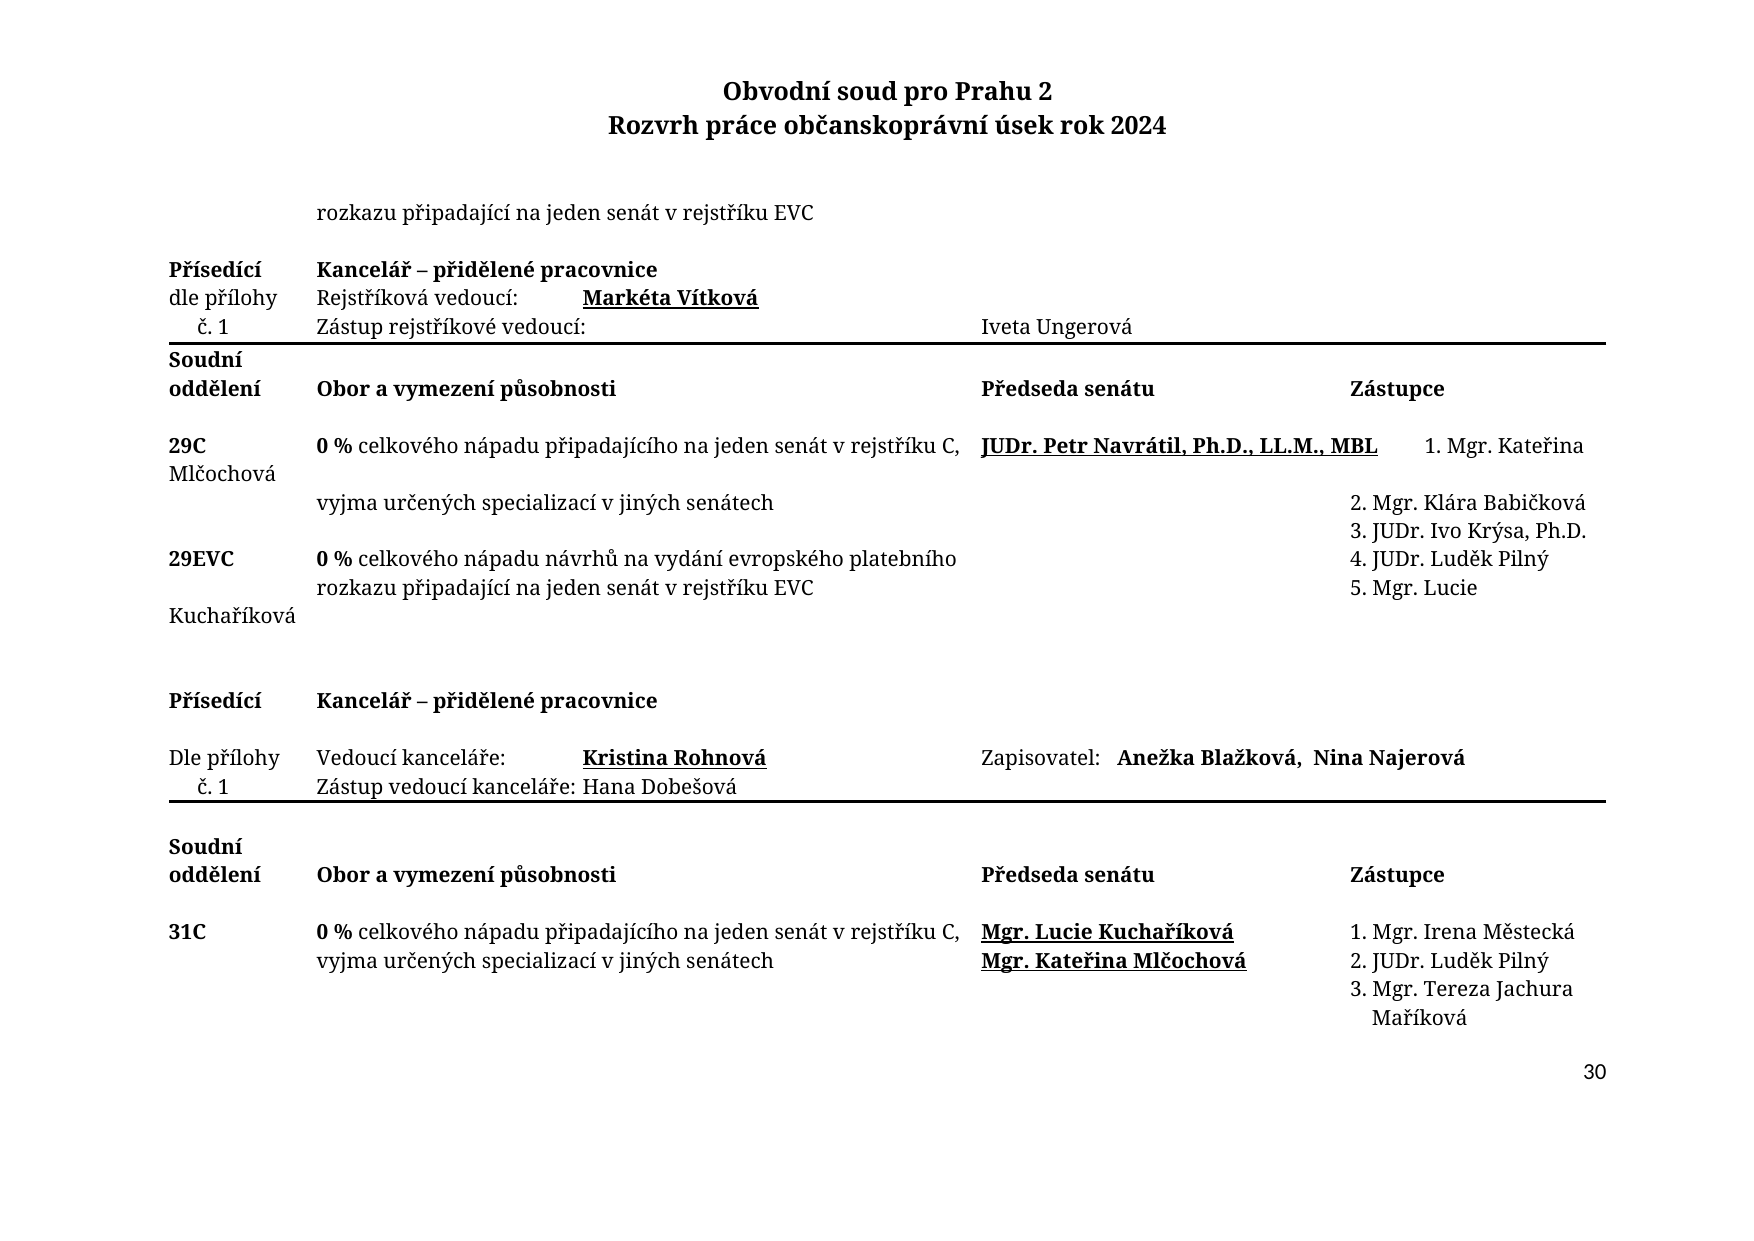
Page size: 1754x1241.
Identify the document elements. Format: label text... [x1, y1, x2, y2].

text Přísedící Kancelář – přidělené pracovnice [169, 687, 1606, 715]
text Přísedící Kancelář – přidělené pracovnice [169, 255, 1606, 283]
text Soudní [169, 832, 1606, 860]
text 31C 0 % celkového nápadu připadajícího na jeden senát v rejstříku C, Mgr. Lucie Kuchaříková 1. Mgr. Irena Městecká [169, 917, 1606, 946]
text č. 1 Zástup vedoucí kanceláře: Hana Dobešová [169, 772, 1606, 800]
text vyjma určených specializací v jiných senátech Mgr. Kateřina Mlčochová 2. JUDr. Luděk Pilný [169, 946, 1606, 974]
text dle přílohy Rejstříková vedoucí: Markéta Vítková [169, 283, 1606, 312]
text oddělení Obor a vymezení působnosti Předseda senátu Zástupce [169, 374, 1606, 402]
text 3. JUDr. Ivo Krýsa, Ph.D. [169, 516, 1606, 544]
text 3. Mgr. Tereza Jachura [169, 974, 1606, 1003]
text č. 1 Zástup rejstříkové vedoucí: Iveta Ungerová [169, 312, 1606, 342]
text oddělení Obor a vymezení působnosti Předseda senátu Zástupce [169, 860, 1606, 889]
text rozkazu připadající na jeden senát v rejstříku EVC 5. Mgr. Lucie Kuchaříková [169, 573, 1606, 630]
text Maříková [169, 1003, 1606, 1031]
text Dle přílohy Vedoucí kanceláře: Kristina Rohnová Zapisovatel: Anežka Blažková, Nina Najerová [169, 743, 1606, 772]
text Soudní [169, 345, 1606, 374]
text rozkazu připadající na jeden senát v rejstříku EVC [169, 198, 1606, 226]
text 29C 0 % celkového nápadu připadajícího na jeden senát v rejstříku C, JUDr. Petr Navrátil, Ph.D., LL.M., MBL 1. Mgr. Kateřina Mlčochová [169, 431, 1606, 488]
text 29EVC 0 % celkového nápadu návrhů na vydání evropského platebního 4. JUDr. Luděk Pilný [169, 544, 1606, 573]
text vyjma určených specializací v jiných senátech 2. Mgr. Klára Babičková [169, 488, 1606, 516]
